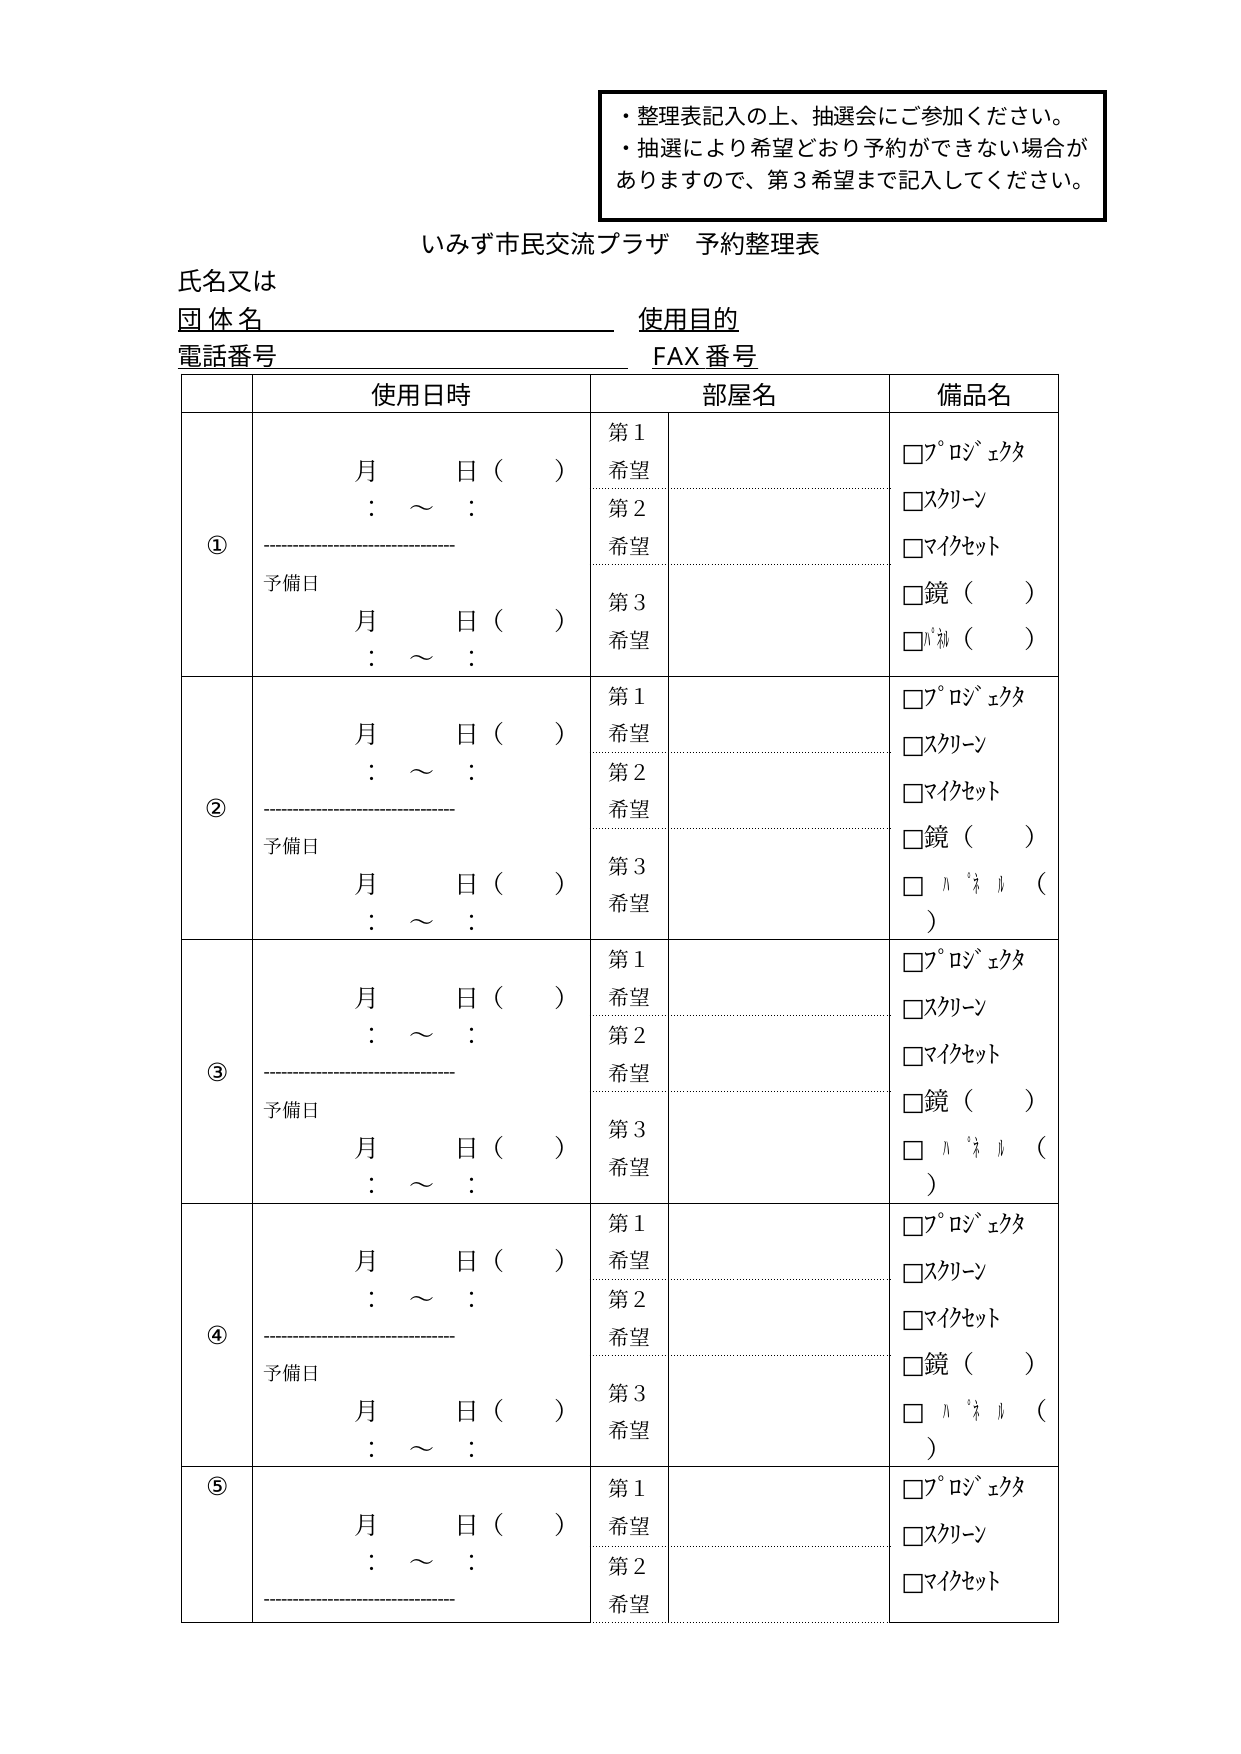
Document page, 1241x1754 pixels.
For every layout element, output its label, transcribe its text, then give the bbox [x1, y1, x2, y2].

table_cell [669, 1015, 889, 1091]
table_cell 第２ 希望 [591, 752, 668, 828]
table_cell [669, 564, 889, 676]
table_cell □ﾌﾟﾛｼﾞｪｸﾀ □ｽｸﾘｰﾝ □ﾏｲｸｾｯﾄ □鏡（ ） □ﾊﾟﾈﾙ（ ） [890, 940, 1058, 1203]
table_header 部屋名 [591, 375, 889, 412]
table_cell [669, 1355, 889, 1466]
text いみず市民交流プラザ 予約整理表 [177, 223, 1063, 261]
table_cell 月 日（ ） ： ～ ： --------------------------------- 予備日 月 日（ ） ： ～ ： [253, 1467, 590, 1622]
text 団 体 名 使用目的 [177, 298, 1063, 336]
table_header [182, 375, 252, 412]
table_cell □ﾌﾟﾛｼﾞｪｸﾀ □ｽｸﾘｰﾝ □ﾏｲｸｾｯﾄ □鏡（ ） □ﾊﾟﾈﾙ（ ） [890, 413, 1058, 676]
table_cell 第１ 希望 [591, 1204, 668, 1279]
table_cell [669, 752, 889, 828]
text 氏名又は [177, 261, 1063, 298]
table_cell 第３ 希望 [591, 828, 668, 939]
table_cell ① [182, 413, 252, 676]
table_cell [669, 940, 889, 1015]
table_cell [669, 677, 889, 752]
table_cell 第２ 希望 [591, 488, 668, 564]
table_cell 月 日（ ） ： ～ ： --------------------------------- 予備日 月 日（ ） ： ～ ： [253, 413, 590, 676]
table_cell [669, 413, 889, 488]
table_cell [669, 1279, 889, 1355]
table_cell ④ [182, 1204, 252, 1466]
table_header 備品名 [890, 375, 1058, 412]
table_cell [669, 1546, 889, 1622]
table_cell 第２ 希望 [591, 1546, 668, 1622]
table_cell ③ [182, 940, 252, 1203]
table_cell 第２ 希望 [591, 1015, 668, 1091]
table_cell 月 日（ ） ： ～ ： --------------------------------- 予備日 月 日（ ） ： ～ ： [253, 940, 590, 1203]
table_cell □ﾌﾟﾛｼﾞｪｸﾀ □ｽｸﾘｰﾝ □ﾏｲｸｾｯﾄ □鏡（ ） □ﾊﾟﾈﾙ（ ） [890, 1204, 1058, 1466]
table_cell ② [182, 677, 252, 939]
table_cell 第１ 希望 [591, 677, 668, 752]
table_cell □ﾌﾟﾛｼﾞｪｸﾀ □ｽｸﾘｰﾝ □ﾏｲｸｾｯﾄ □鏡（ ） □ﾊﾟﾈﾙ（ ） [890, 677, 1058, 939]
table_cell 第１ 希望 [591, 1467, 668, 1546]
table_cell 月 日（ ） ： ～ ： --------------------------------- 予備日 月 日（ ） ： ～ ： [253, 677, 590, 939]
table_cell □ﾌﾟﾛｼﾞｪｸﾀ □ｽｸﾘｰﾝ □ﾏｲｸｾｯﾄ □鏡（ ） □ﾊﾟﾈﾙ（ ） [890, 1467, 1058, 1622]
table_cell [669, 1204, 889, 1279]
table_cell 第２ 希望 [591, 1279, 668, 1355]
table_cell [669, 488, 889, 564]
table_cell [669, 1467, 889, 1546]
text 電話番号 FAX番号 [177, 336, 1063, 373]
table_cell 第１ 希望 [591, 413, 668, 488]
table_cell 第３ 希望 [591, 1091, 668, 1203]
table_cell ⑤ [182, 1467, 252, 1622]
table_cell 第３ 希望 [591, 564, 668, 676]
table_cell [669, 828, 889, 939]
table_cell [669, 1091, 889, 1203]
table_cell 第３ 希望 [591, 1355, 668, 1466]
table_header 使用日時 [253, 375, 590, 412]
table_cell 月 日（ ） ： ～ ： --------------------------------- 予備日 月 日（ ） ： ～ ： [253, 1204, 590, 1466]
table_cell 第１ 希望 [591, 940, 668, 1015]
